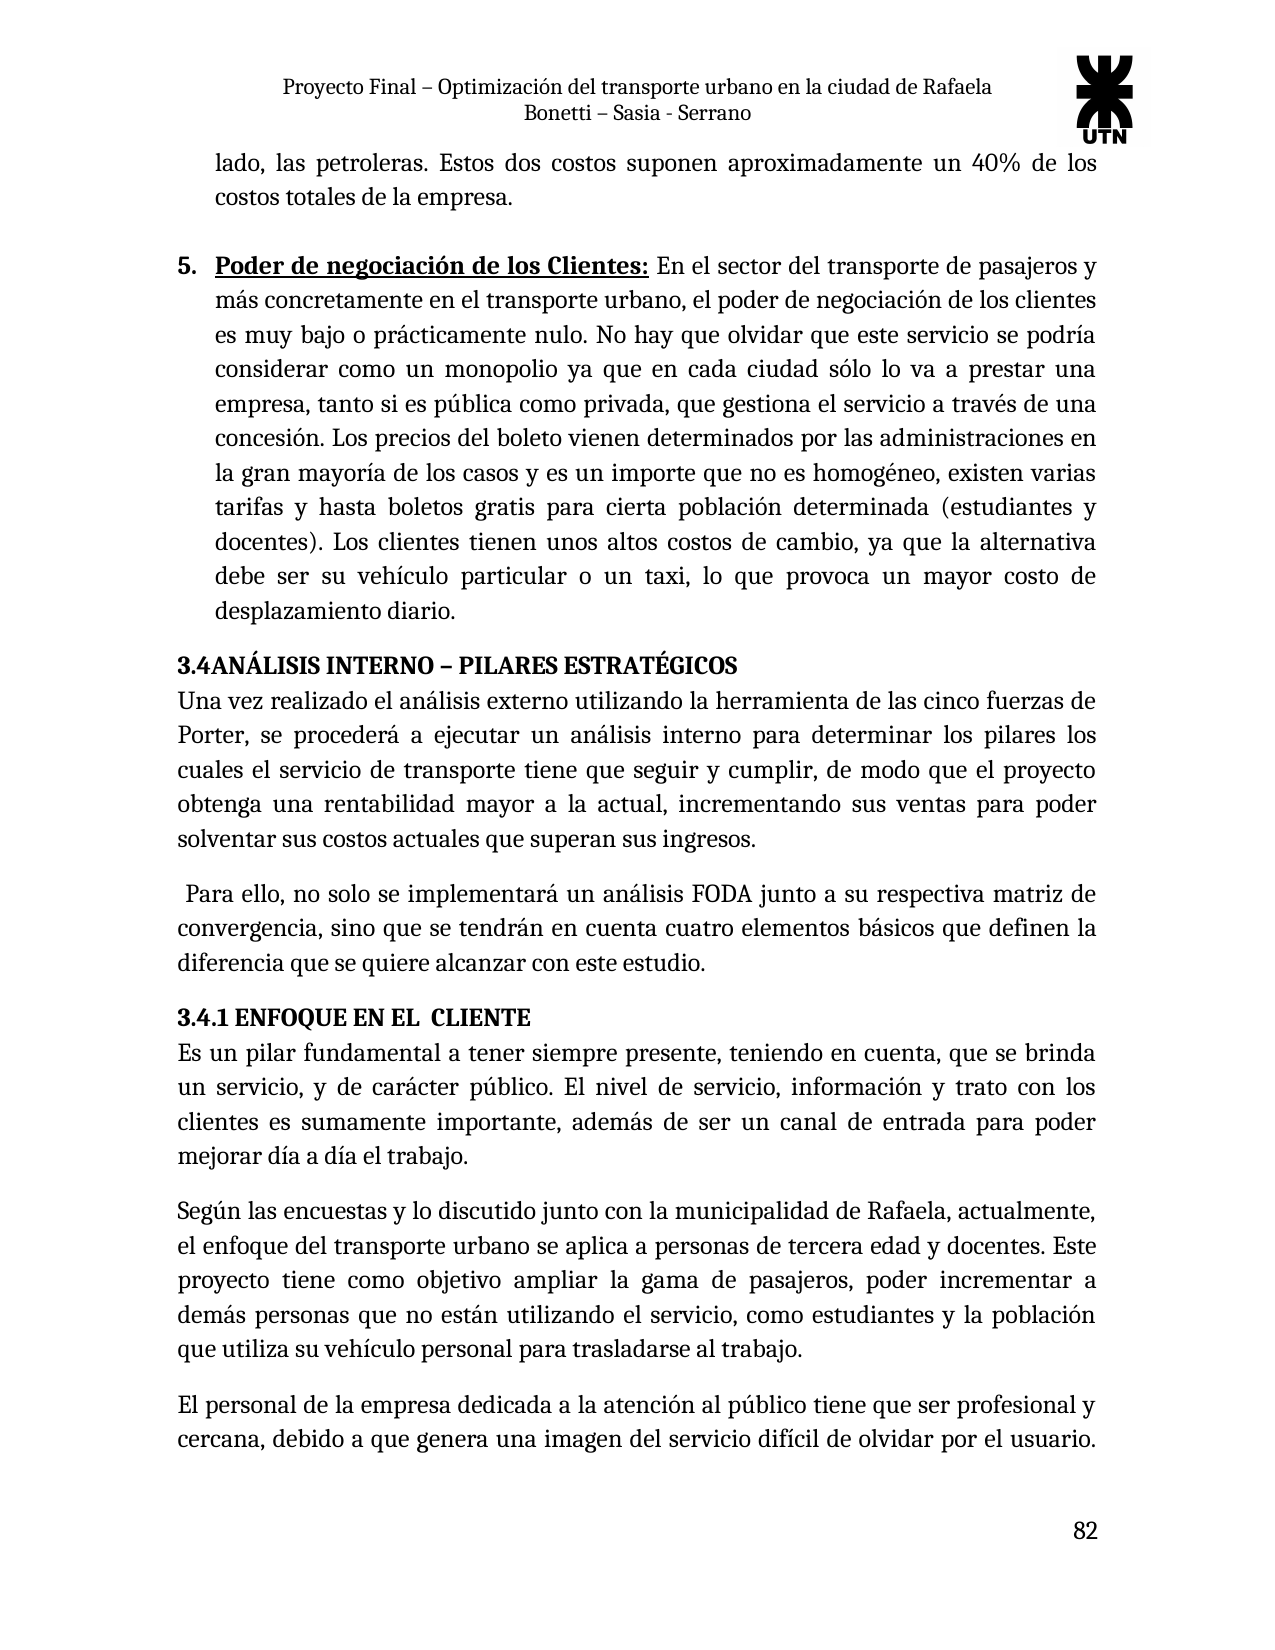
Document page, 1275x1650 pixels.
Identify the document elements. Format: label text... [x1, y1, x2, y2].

text Según las encuestas y lo discutido junto con la municipalidad de Rafaela, actualmente, el enfoque del transporte urbano se aplica a personas de tercera edad y docentes. Este proyecto tiene como objetivo ampliar la gama de pasajeros, poder incrementar a demás personas que no están utilizando el servicio, como estudiantes y la población que utiliza su vehículo personal para trasladarse al trabajo. [177, 1196, 1098, 1364]
text Para ello, no solo se implementará un análisis FODA junto a su respectiva matriz de convergencia, sino que se tendrán en cuenta cuatro elementos básicos que definen la diferencia que se quiere alcanzar con este estudio. [177, 879, 1098, 978]
subtitle 3.4ANÁLISIS INTERNO – PILARES ESTRATÉGICOS [177, 651, 1098, 681]
subtitle 3.4.1 ENFOQUE EN EL CLIENTE [177, 1003, 1098, 1033]
picture [1056, 47, 1152, 147]
list Poder de negociación de los Clientes: En el sector del transporte de pasajeros y más concretamente en el transporte urbano, el poder de negociación de los clientes es muy bajo o prácticamente nulo. No hay que olvidar que este servicio se podría considerar como un monopolio ya que en cada ciudad sólo lo va a prestar una empresa, tanto si es pública como privada, que gestiona el servicio a través de una concesión. Los precios del boleto vienen determinados por las administraciones en la gran mayoría de los casos y es un importe que no es homogéneo, existen varias tarifas y hasta boletos gratis para cierta población determinada (estudiantes y docentes). Los clientes tienen unos altos costos de cambio, ya que la alternativa debe ser su vehículo particular o un taxi, lo que provoca un mayor costo de desplazamiento diario. [177, 251, 1098, 626]
text Es un pilar fundamental a tener siempre presente, teniendo en cuenta, que se brinda un servicio, y de carácter público. El nivel de servicio, información y trato con los clientes es sumamente importante, además de ser un canal de entrada para poder mejorar día a día el trabajo. [177, 1038, 1098, 1171]
text Una vez realizado el análisis externo utilizando la herramienta de las cinco fuerzas de Porter, se procederá a ejecutar un análisis interno para determinar los pilares los cuales el servicio de transporte tiene que seguir y cumplir, de modo que el proyecto obtenga una rentabilidad mayor a la actual, incrementando sus ventas para poder solventar sus costos actuales que superan sus ingresos. [177, 686, 1098, 853]
